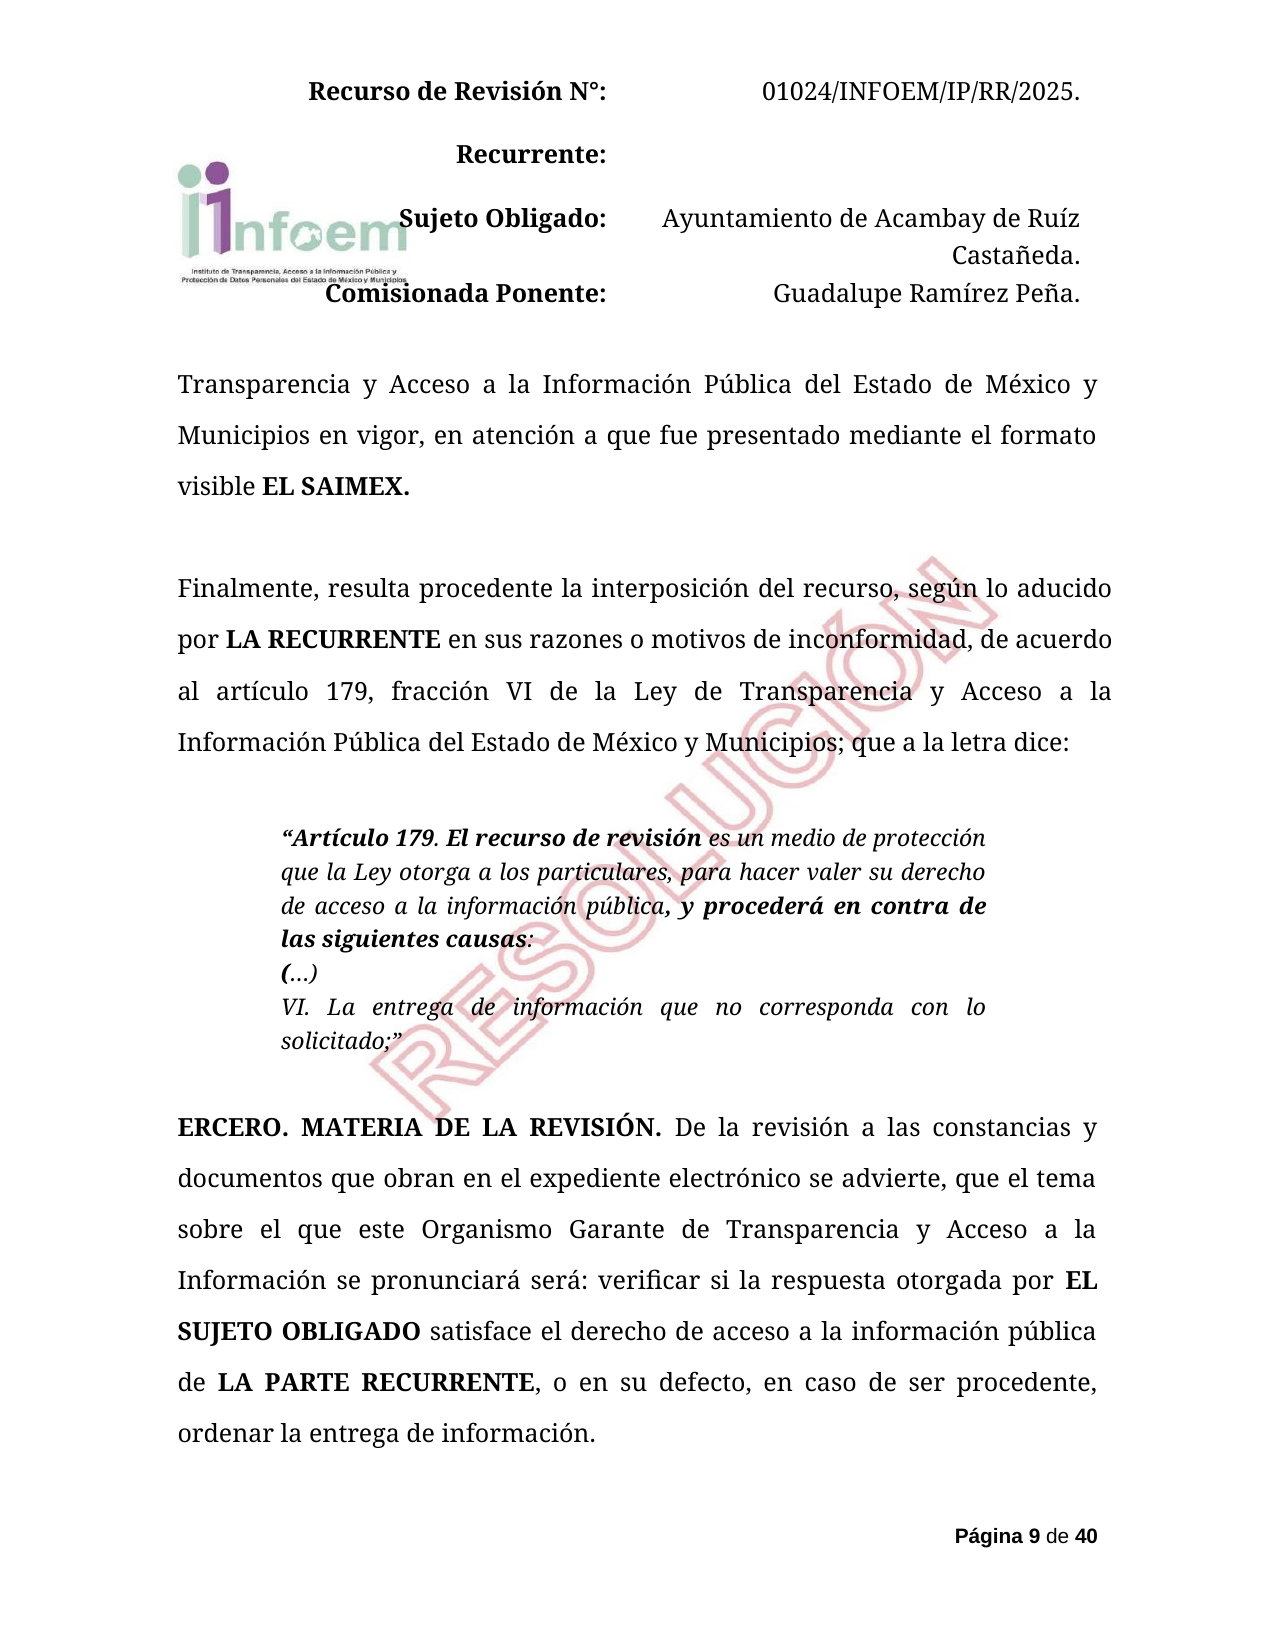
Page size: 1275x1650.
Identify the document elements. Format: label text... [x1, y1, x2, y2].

text “Artículo 179. El recurso de revisión es un medio de protección que la Ley otorga a los particulares, para hacer valer su derecho de acceso a la información pública, y procederá en contra de las siguientes causas: [281, 822, 989, 954]
text VI. La entrega de información que no corresponda con lo solicitado;” [281, 991, 989, 1056]
text ERCERO. MATERIA DE LA REVISIÓN. De la revisión a las constancias y documentos que obran en el expediente electrónico se advierte, que el tema sobre el que este Organismo Garante de Transparencia y Acceso a la Información se pronunciará será: verificar si la respuesta otorgada por EL SUJETO OBLIGADO satisface el derecho de acceso a la información pública de LA PARTE RECURRENTE, o en su defecto, en caso de ser procedente, ordenar la entrega de información. [177, 1109, 1098, 1450]
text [177, 367, 1098, 503]
text Finalmente, resulta procedente la interposición del recurso, según lo aducido por LA RECURRENTE en sus razones o motivos de inconformidad, de acuerdo al artículo 179, fracción VI de la Ley de Transparencia y Acceso a la Información Pública del Estado de México y Municipios; que a la letra dice: [177, 571, 1113, 758]
picture [64, 109, 1272, 1530]
text (…) [281, 957, 989, 988]
